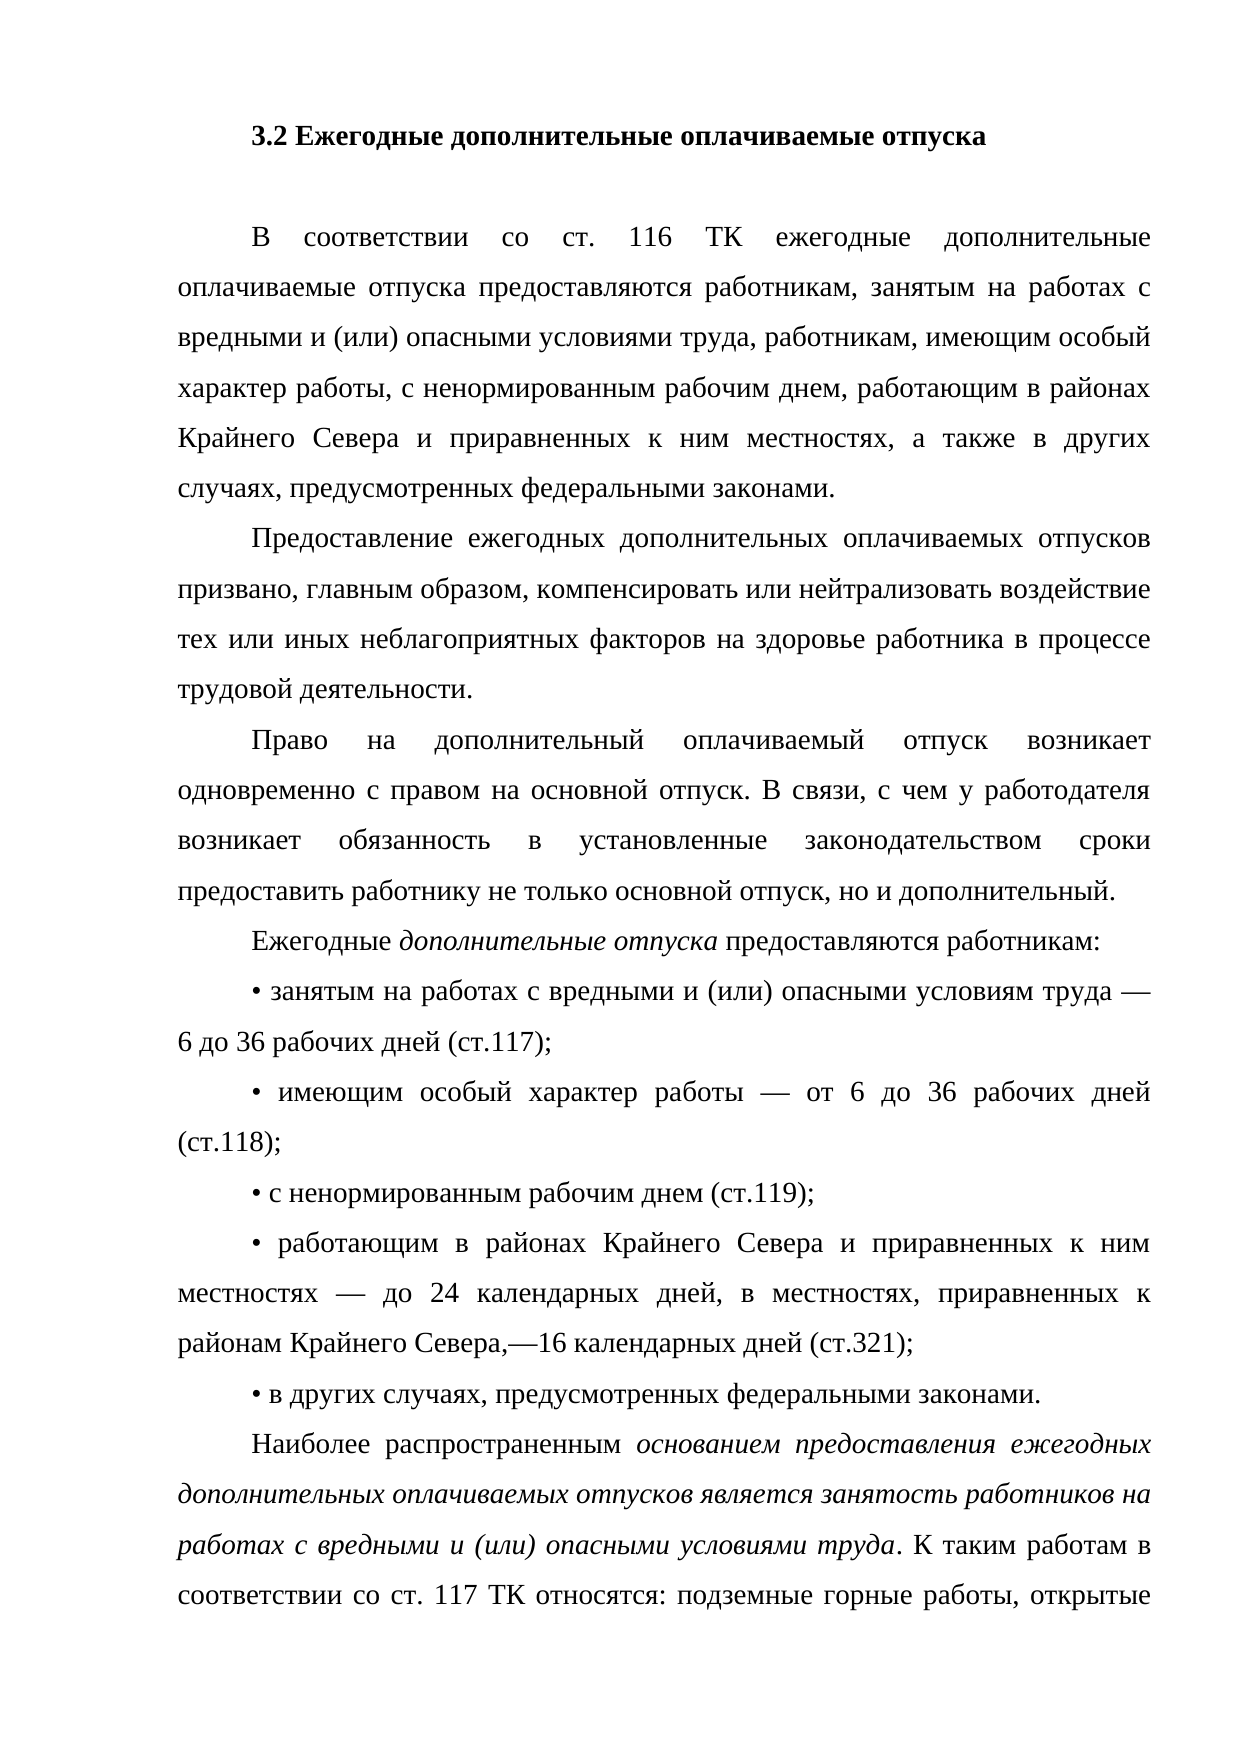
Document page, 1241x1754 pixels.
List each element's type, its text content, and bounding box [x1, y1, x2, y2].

text Предоставление ежегодных дополнительных оплачиваемых отпусков призвано, главным образом, компенсировать или нейтрализовать воздействие тех или иных неблагоприятных факторов на здоровье работника в процессе трудовой деятельности. [177, 521, 1152, 705]
text • имеющим особый характер работы — от 6 до 36 рабочих дней (ст.118); [177, 1074, 1152, 1158]
text • в других случаях, предусмотренных федеральными законами. [177, 1376, 1152, 1409]
text • работающим в районах Крайнего Севера и приравненных к ним местностях — до 24 календарных дней, в местностях, приравненных к районам Крайнего Севера,—16 календарных дней (ст.321); [177, 1225, 1152, 1359]
text 3.2 Ежегодные дополнительные оплачиваемые отпуска [177, 118, 1152, 152]
text Ежегодные дополнительные отпуска предоставляются работникам: [177, 923, 1152, 957]
text В соответствии со ст. 116 ТК ежегодные дополнительные оплачиваемые отпуска предоставляются работникам, занятым на работах с вредными и (или) опасными условиями труда, работникам, имеющим особый характер работы, с ненормированным рабочим днем, работающим в районах Крайнего Севера и приравненных к ним местностях, а также в других случаях, предусмотренных федеральными законами. [177, 219, 1152, 504]
text • с ненормированным рабочим днем (ст.119); [177, 1175, 1152, 1208]
text Право на дополнительный оплачиваемый отпуск возникает одновременно с правом на основной отпуск. В связи, с чем у работодателя возникает обязанность в установленные законодательством сроки предоставить работнику не только основной отпуск, но и дополнительный. [177, 722, 1152, 906]
text • занятым на работах с вредными и (или) опасными условиям труда — 6 до 36 рабочих дней (ст.117); [177, 973, 1152, 1057]
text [177, 1426, 1152, 1611]
